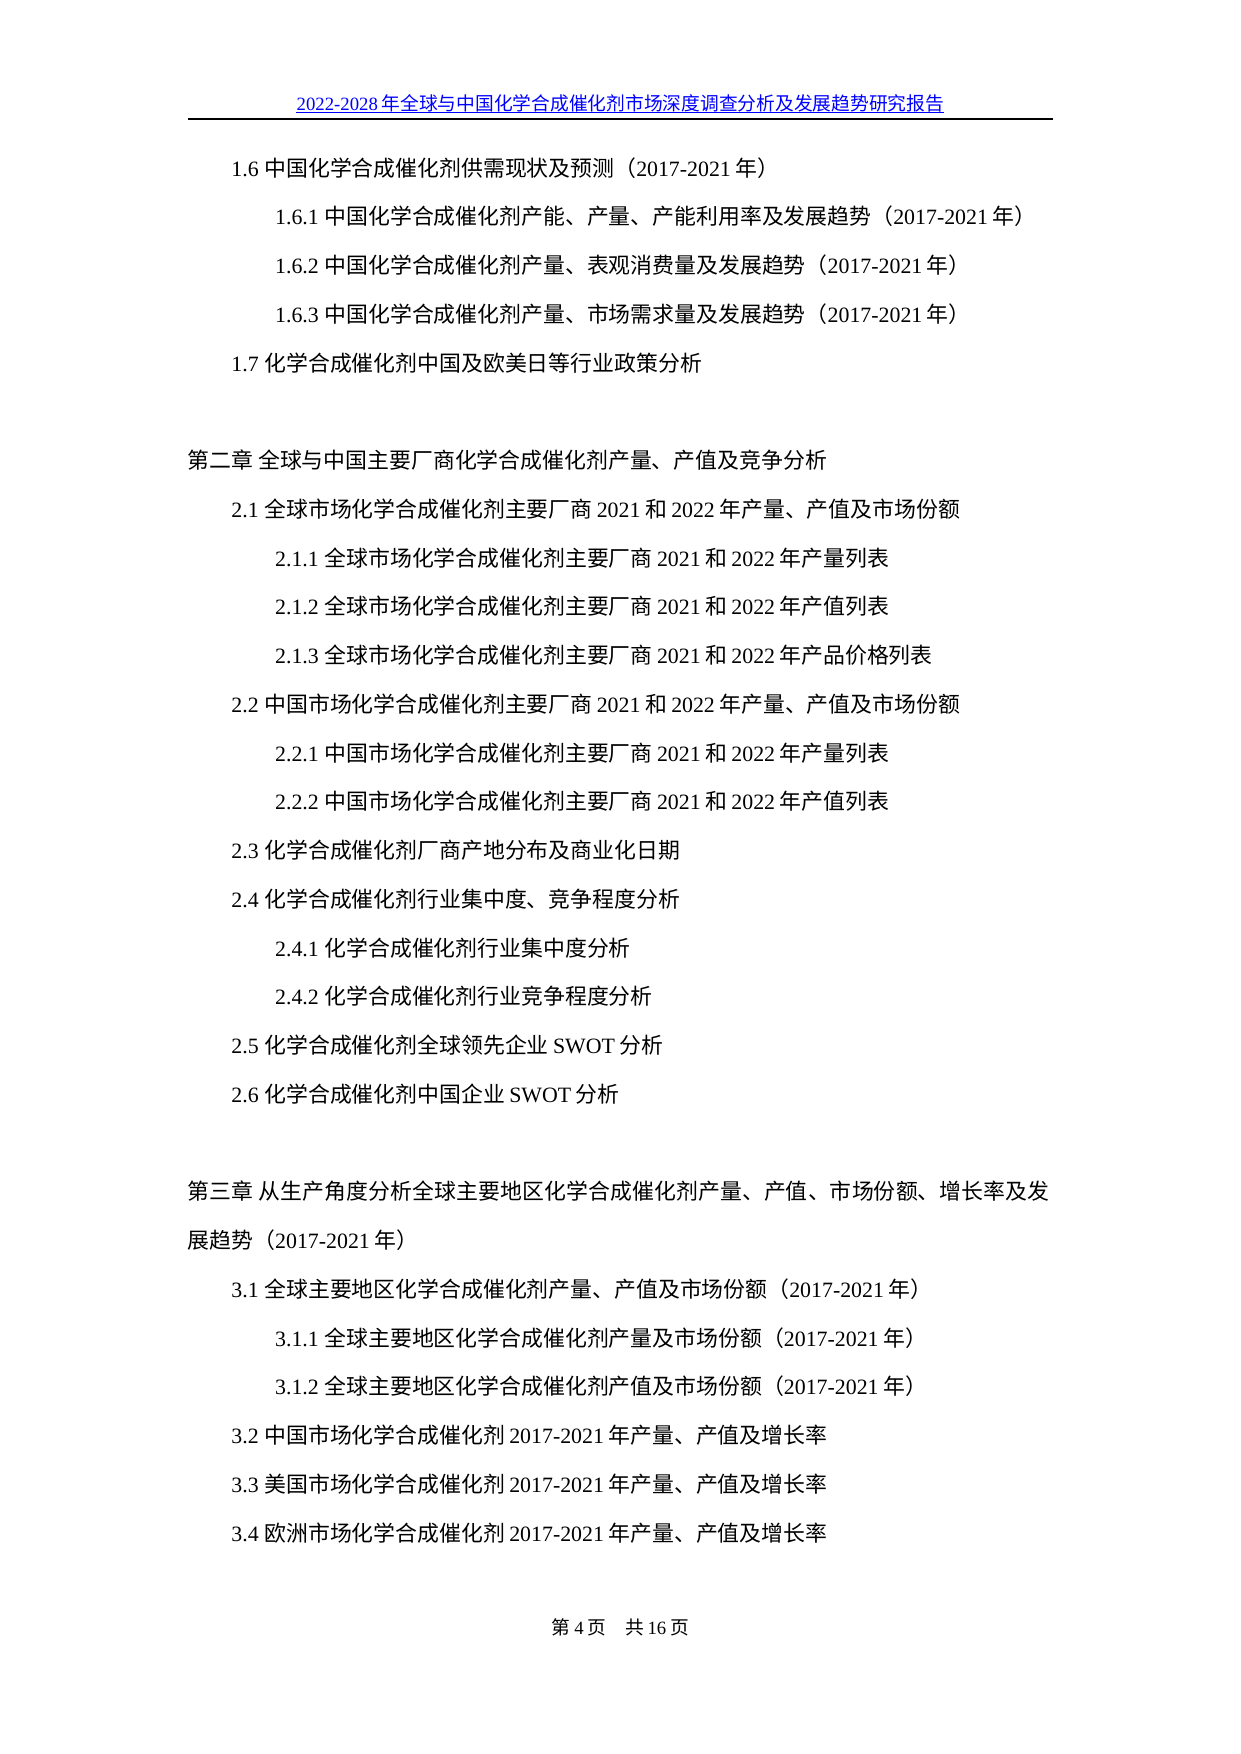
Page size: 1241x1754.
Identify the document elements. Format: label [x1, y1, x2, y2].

text [187, 150, 1053, 1548]
